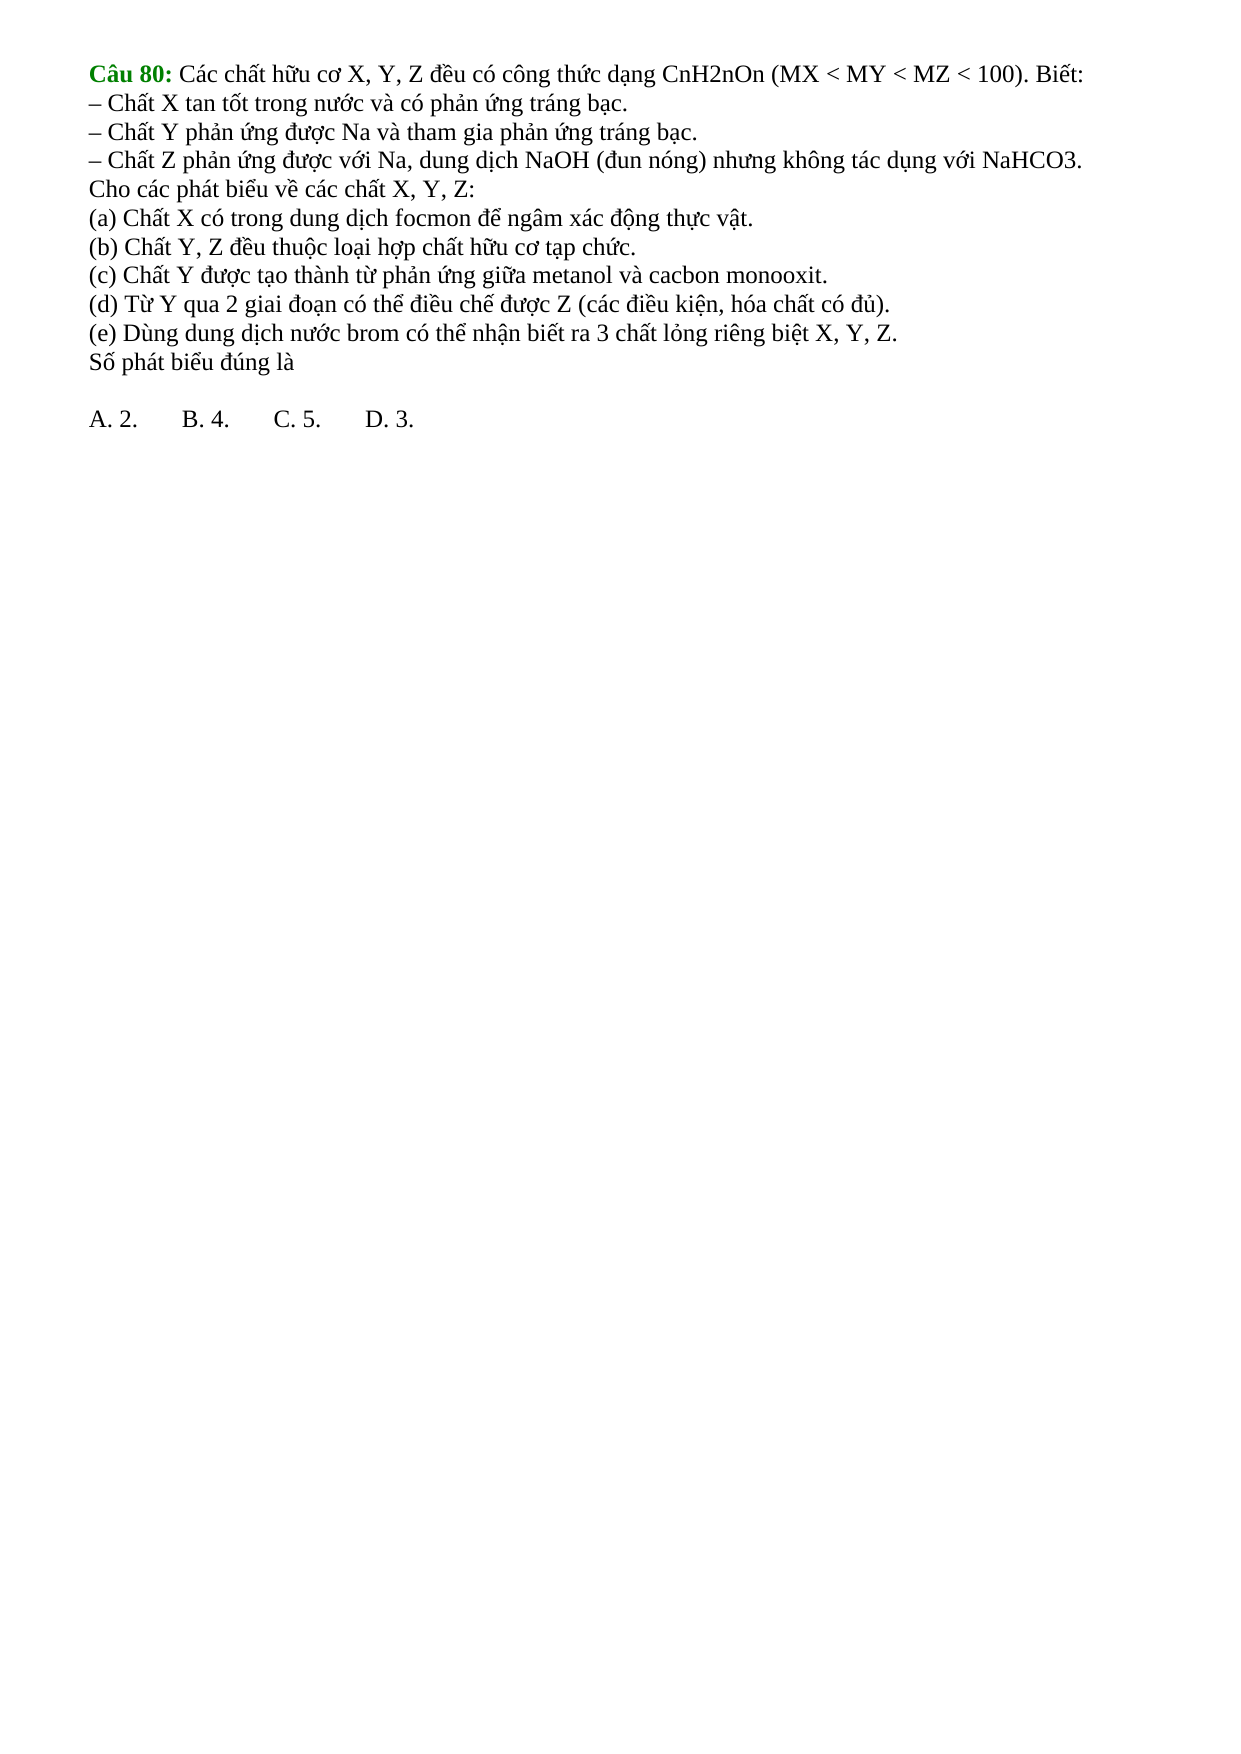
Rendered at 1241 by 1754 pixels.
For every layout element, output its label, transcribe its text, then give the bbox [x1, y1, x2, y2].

text Câu 80: Các chất hữu cơ X, Y, Z đều có công thức dạng CnH2nOn (MX < MY < MZ < 100). Biết: – Chất X tan tốt trong nước và có phản ứng tráng bạc. – Chất Y phản ứng được Na và tham gia phản ứng tráng bạc. – Chất Z phản ứng được với Na, dung dịch NaOH (đun nóng) nhưng không tác dụng với NaHCO3. Cho các phát biểu về các chất X, Y, Z: (a) Chất X có trong dung dịch focmon để ngâm xác động thực vật. (b) Chất Y, Z đều thuộc loại hợp chất hữu cơ tạp chức. (c) Chất Y được tạo thành từ phản ứng giữa metanol và cacbon monooxit. (d) Từ Y qua 2 giai đoạn có thể điều chế được Z (các điều kiện, hóa chất có đủ). (e) Dùng dung dịch nước brom có thể nhận biết ra 3 chất lỏng riêng biệt X, Y, Z. Số phát biểu đúng là [89, 59, 1181, 375]
text A. 2. B. 4. C. 5. D. 3. [89, 404, 1181, 433]
